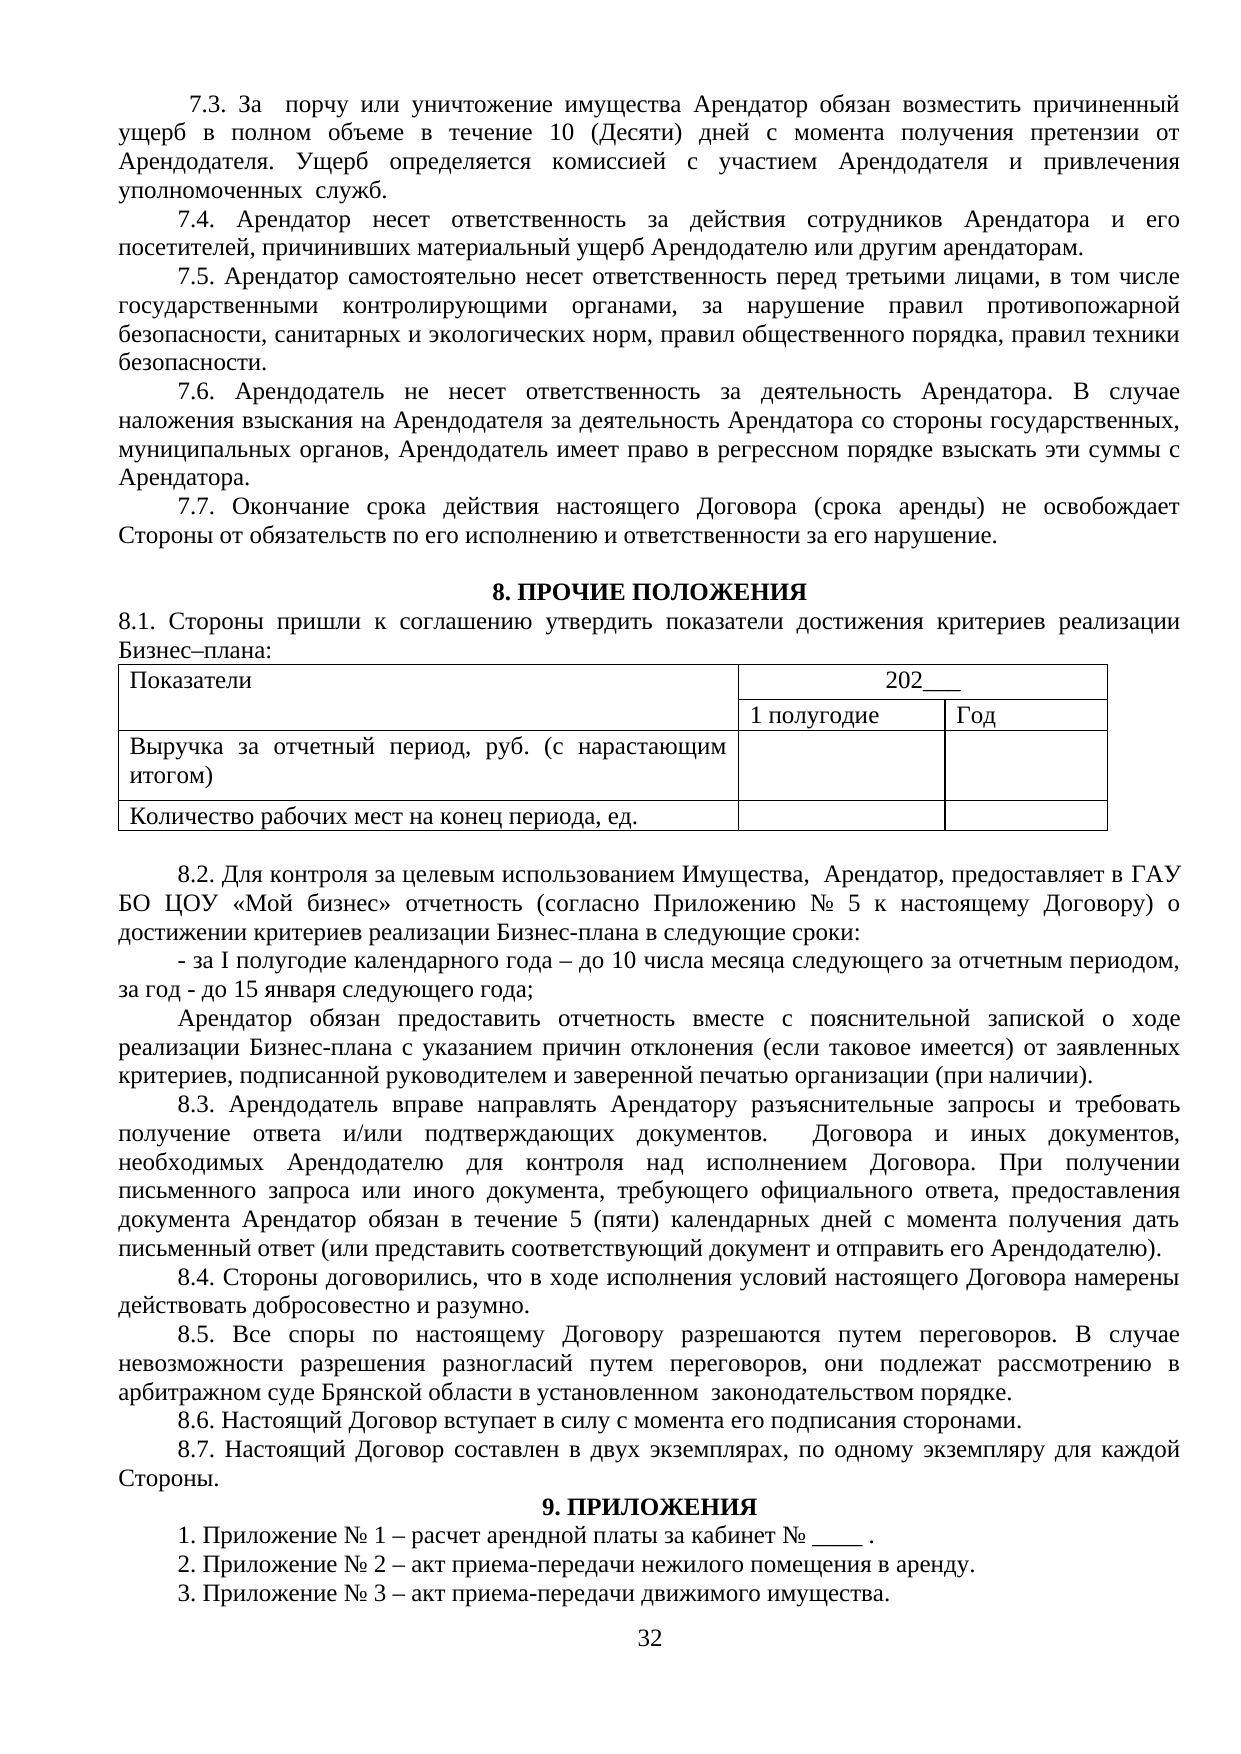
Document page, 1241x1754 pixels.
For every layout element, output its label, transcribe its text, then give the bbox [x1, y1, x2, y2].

text 8.7. Настоящий Договор составлен в двух экземплярах, по одному экземпляру для каждой Стороны. [118, 1434, 1181, 1492]
text 8.4. Стороны договорились, что в ходе исполнения условий настоящего Договора намерены действовать добросовестно и разумно. [118, 1262, 1181, 1319]
table_header Показатели [119, 665, 738, 730]
text 2. Приложение № 2 – акт приема-передачи нежилого помещения в аренду. [118, 1549, 1181, 1578]
text 8.6. Настоящий Договор вступает в силу с момента его подписания сторонами. [118, 1406, 1181, 1434]
text 7.3. За порчу или уничтожение имущества Арендатор обязан возместить причиненный ущерб в полном объеме в течение 10 (Десяти) дней с момента получения претензии от Арендодателя. Ущерб определяется комиссией с участием Арендодателя и привлечения уполномоченных служб. [118, 89, 1181, 204]
text 7.4. Арендатор несет ответственность за действия сотрудников Арендатора и его посетителей, причинивших материальный ущерб Арендодателю или другим арендаторам. [118, 204, 1181, 261]
text 9. ПРИЛОЖЕНИЯ [118, 1492, 1181, 1521]
table_cell 1 полугодие [739, 700, 944, 730]
text 8.2. Для контроля за целевым использованием Имущества, Арендатор, предоставляет в ГАУ БО ЦОУ «Мой бизнес» отчетность (согласно Приложению № 5 к настоящему Договору) о достижении критериев реализации Бизнес-плана в следующие сроки: [118, 859, 1181, 946]
table_cell [739, 731, 944, 800]
text 7.6. Арендодатель не несет ответственность за деятельность Арендатора. В случае наложения взыскания на Арендодателя за деятельность Арендатора со стороны государственных, муниципальных органов, Арендодатель имеет право в регрессном порядке взыскать эти суммы с Арендатора. [118, 376, 1181, 491]
text 8.3. Арендодатель вправе направлять Арендатору разъяснительные запросы и требовать получение ответа и/или подтверждающих документов. Договора и иных документов, необходимых Арендодателю для контроля над исполнением Договора. При получении письменного запроса или иного документа, требующего официального ответа, предоставления документа Арендатор обязан в течение 5 (пяти) календарных дней с момента получения дать письменный ответ (или представить соответствующий документ и отправить его Арендодателю). [118, 1089, 1181, 1262]
text 7.5. Арендатор самостоятельно несет ответственность перед третьими лицами, в том числе государственными контролирующими органами, за нарушение правил противопожарной безопасности, санитарных и экологических норм, правил общественного порядка, правил техники безопасности. [118, 261, 1181, 376]
text 8.1. Стороны пришли к соглашению утвердить показатели достижения критериев реализации Бизнес–плана: [118, 606, 1181, 664]
text Арендатор обязан предоставить отчетность вместе с пояснительной запиской о ходе реализации Бизнес-плана с указанием причин отклонения (если таковое имеется) от заявленных критериев, подписанной руководителем и заверенной печатью организации (при наличии). [118, 1003, 1181, 1089]
table_cell Год [946, 700, 1107, 730]
table_cell [739, 801, 944, 829]
table_cell Количество рабочих мест на конец периода, ед. [119, 801, 738, 829]
table_cell [946, 731, 1107, 800]
text 8.5. Все споры по настоящему Договору разрешаются путем переговоров. В случае невозможности разрешения разногласий путем переговоров, они подлежат рассмотрению в арбитражном суде Брянской области в установленном законодательством порядке. [118, 1319, 1181, 1406]
text 1. Приложение № 1 – расчет арендной платы за кабинет № ____ . [118, 1521, 1181, 1549]
text - за I полугодие календарного года – до 10 числа месяца следующего за отчетным периодом, за год - до 15 января следующего года; [118, 946, 1181, 1003]
table_cell [946, 801, 1107, 829]
table_cell Выручка за отчетный период, руб. (с нарастающим итогом) [119, 731, 738, 800]
table_header 202___ [739, 665, 1107, 699]
text 8. ПРОЧИЕ ПОЛОЖЕНИЯ [118, 577, 1181, 606]
text 7.7. Окончание срока действия настоящего Договора (срока аренды) не освобождает Стороны от обязательств по его исполнению и ответственности за его нарушение. [118, 491, 1181, 549]
text 3. Приложение № 3 – акт приема-передачи движимого имущества. [118, 1578, 1181, 1607]
